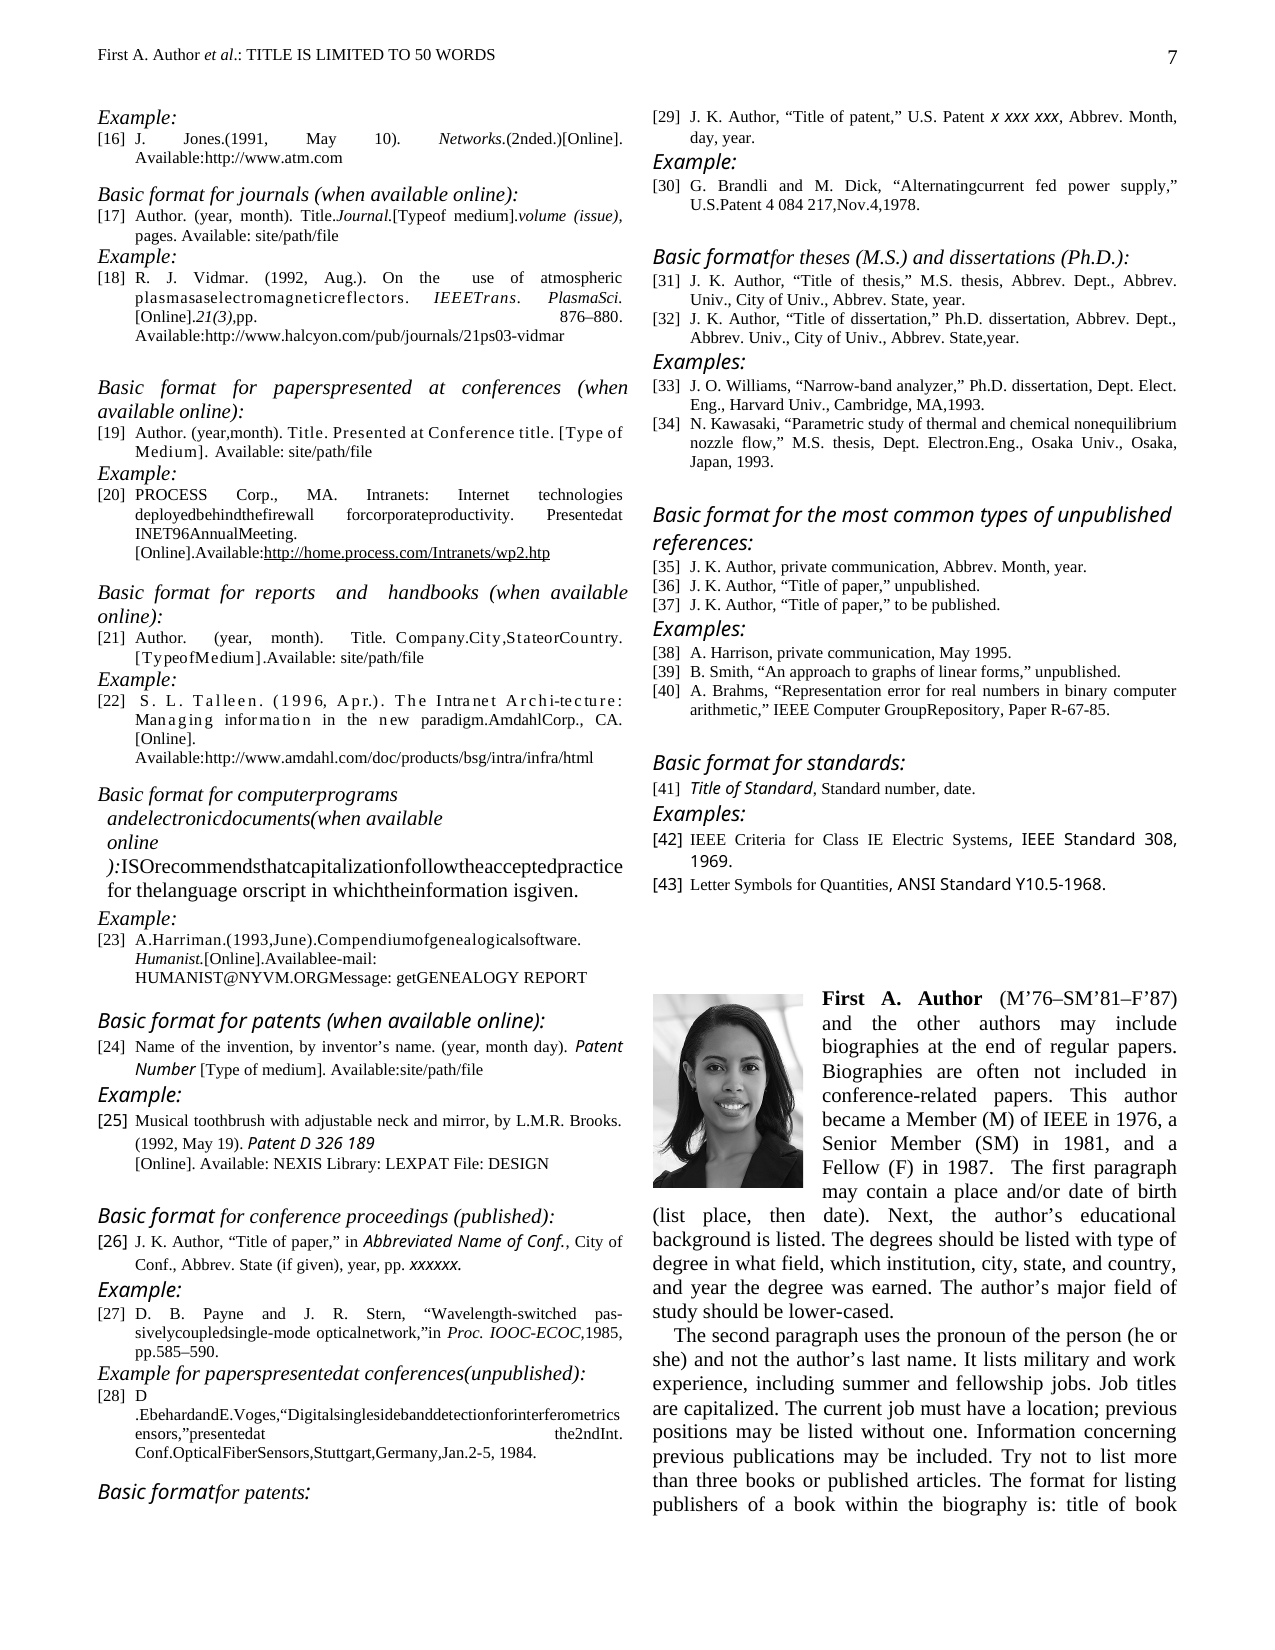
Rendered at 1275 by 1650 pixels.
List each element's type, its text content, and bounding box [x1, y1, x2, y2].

text A.Harriman.(1993,June).Compendiumofgenealogicalsoftware. Humanist.[Online].Availablee-mail: HUMANIST@NYVM.ORGMessage: getGENEALOGY REPORT [97, 929, 622, 987]
text Basic format for journals (when available online): [97, 182, 585, 206]
text Title of Standard, Standard number, date. [652, 776, 1177, 799]
text J. K. Author, “Title of paper,” unpublished. [652, 576, 1177, 595]
text A. Brahms, “Representation error for real numbers in binary computer arithmetic,” IEEE Computer GroupRepository, Paper R-67-85. [652, 681, 1177, 719]
text Examples: [652, 799, 1177, 827]
text First A. Author (M’76–SM’81–F’87) and the other authors may include biographies at the end of regular papers. Biographies are often not included in conference-related papers. This author became a Member (M) of IEEE in 1976, a Senior Member (SM) in 1981, and a Fellow (F) in 1987. The first paragraph may contain a place and/or date of birth (list place, then date). Next, the author’s educational background is listed. The degrees should be listed with type of degree in what field, which institution, city, state, and country, and year the degree was earned. The author’s major field of study should be lower-cased. [652, 986, 1177, 1323]
text Example: [97, 1275, 622, 1304]
text Example: [97, 1080, 622, 1108]
text J. K. Author, private communication, Abbrev. Month, year. [652, 557, 1177, 576]
text J. K. Author, “Title of thesis,” M.S. thesis, Abbrev. Dept., Abbrev. Univ., City of Univ., Abbrev. State, year. [652, 271, 1177, 309]
text Basic format for conference proceedings (published): [97, 1202, 624, 1230]
text Example: [97, 667, 624, 691]
text Example: [97, 244, 585, 268]
text G. Brandli and M. Dick, “Alternatingcurrent fed power supply,” U.S.Patent 4 084 217,Nov.4,1978. [652, 175, 1177, 214]
text Name of the invention, by inventor’s name. (year, month day). Patent Number [Type of medium]. Available:site/path/file [97, 1035, 622, 1080]
text Example: [97, 105, 624, 129]
text J. Jones.(1991, May 10). Networks.(2nded.)[Online]. Available:http://www.atm.com [97, 129, 622, 167]
text Example: [97, 906, 624, 929]
text R. J. Vidmar. (1992, Aug.). On the use of atmospheric plasmasaselectromagneticreflectors. IEEETrans. PlasmaSci.[Online].21(3),pp. 876–880. Available:http://www.halcyon.com/pub/journals/21ps03-vidmar [97, 268, 622, 345]
text Author. (year, month). Title.Journal.[Typeof medium].volume (issue), pages. Available: site/path/file [97, 206, 622, 244]
text J. K. Author, “Title of paper,” in Abbreviated Name of Conf., City of Conf., Abbrev. State (if given), year, pp. xxxxxx. [97, 1230, 622, 1275]
picture [653, 994, 804, 1188]
text IEEE Criteria for Class IE Electric Systems, IEEE Standard 308, 1969. [652, 827, 1177, 873]
text Example: [652, 147, 1179, 175]
text Examples: [652, 347, 1177, 376]
text Basic format for standards: [652, 748, 1177, 776]
text A. Harrison, private communication, May 1995. [652, 643, 1177, 662]
text J. O. Williams, “Narrow-band analyzer,” Ph.D. dissertation, Dept. Elect. Eng., Harvard Univ., Cambridge, MA,1993. [652, 376, 1177, 414]
text Basic format for the most common types of unpublished references: [652, 471, 1177, 557]
text Letter Symbols for Quantities, ANSI Standard Y10.5-1968. [652, 873, 1177, 896]
text Author. (year, month). Title. Company.City,StateorCountry.[TypeofMedium].Available: site/path/file [97, 628, 622, 667]
text Basic formatfor patents: [97, 1477, 622, 1506]
text Basic format for computerprograms andelectronicdocuments(when available online):ISOrecommendsthatcapitalizationfollowtheacceptedpracticefor thelanguage orscript in whichtheinformation isgiven. [97, 782, 628, 902]
text PROCESS Corp., MA. Intranets: Internet technologies deployedbehindthefirewall forcorporateproductivity. Presentedat INET96AnnualMeeting.[Online].Available:http://home.process.com/Intranets/wp2.htp [97, 485, 622, 562]
text B. Smith, “An approach to graphs of linear forms,” unpublished. [652, 662, 1177, 681]
text N. Kawasaki, “Parametric study of thermal and chemical nonequilibrium nozzle flow,” M.S. thesis, Dept. Electron.Eng., Osaka Univ., Osaka, Japan, 1993. [652, 414, 1177, 471]
text Example for paperspresentedat conferences(unpublished): [97, 1361, 624, 1385]
text J. K. Author, “Title of dissertation,” Ph.D. dissertation, Abbrev. Dept., Abbrev. Univ., City of Univ., Abbrev. State,year. [652, 309, 1177, 347]
text Musical toothbrush with adjustable neck and mirror, by L.M.R. Brooks. (1992, May 19). Patent D 326 189 [97, 1108, 622, 1154]
text Examples: [652, 614, 1177, 643]
text Basic format for paperspresented at conferences (when available online): [97, 375, 628, 423]
text Example: [97, 461, 624, 485]
text Basic format for patents (when available online): [97, 1006, 622, 1035]
text S. L. Talleen. (1996, Apr.). The Intranet Archi-tecture: Managing information in the new paradigm.AmdahlCorp., CA. [Online]. Available:http://www.amdahl.com/doc/products/bsg/intra/infra/html [97, 691, 622, 767]
list [Online]. Available: NEXIS Library: LEXPAT File: DESIGN [135, 1154, 622, 1173]
text D. B. Payne and J. R. Stern, “Wavelength-switched pas- sivelycoupledsingle-mode opticalnetwork,”in Proc. IOOC-ECOC,1985, pp.585–590. [97, 1304, 622, 1361]
text J. K. Author, “Title of patent,” U.S. Patent x xxx xxx, Abbrev. Month, day, year. [652, 105, 1177, 147]
text Author. (year,month). Title. Presented at Conference title. [Type of Medium]. Available: site/path/file [97, 423, 622, 461]
text Basic formatfor theses (M.S.) and dissertations (Ph.D.): [652, 214, 1177, 271]
text J. K. Author, “Title of paper,” to be published. [652, 595, 1177, 614]
text D.EbehardandE.Voges,“Digitalsinglesidebanddetectionforinterferometricsensors,”presentedat the2ndInt. Conf.OpticalFiberSensors,Stuttgart,Germany,Jan.2-5, 1984. [97, 1385, 622, 1462]
text Basic format for reports and handbooks (when available online): [97, 581, 628, 628]
